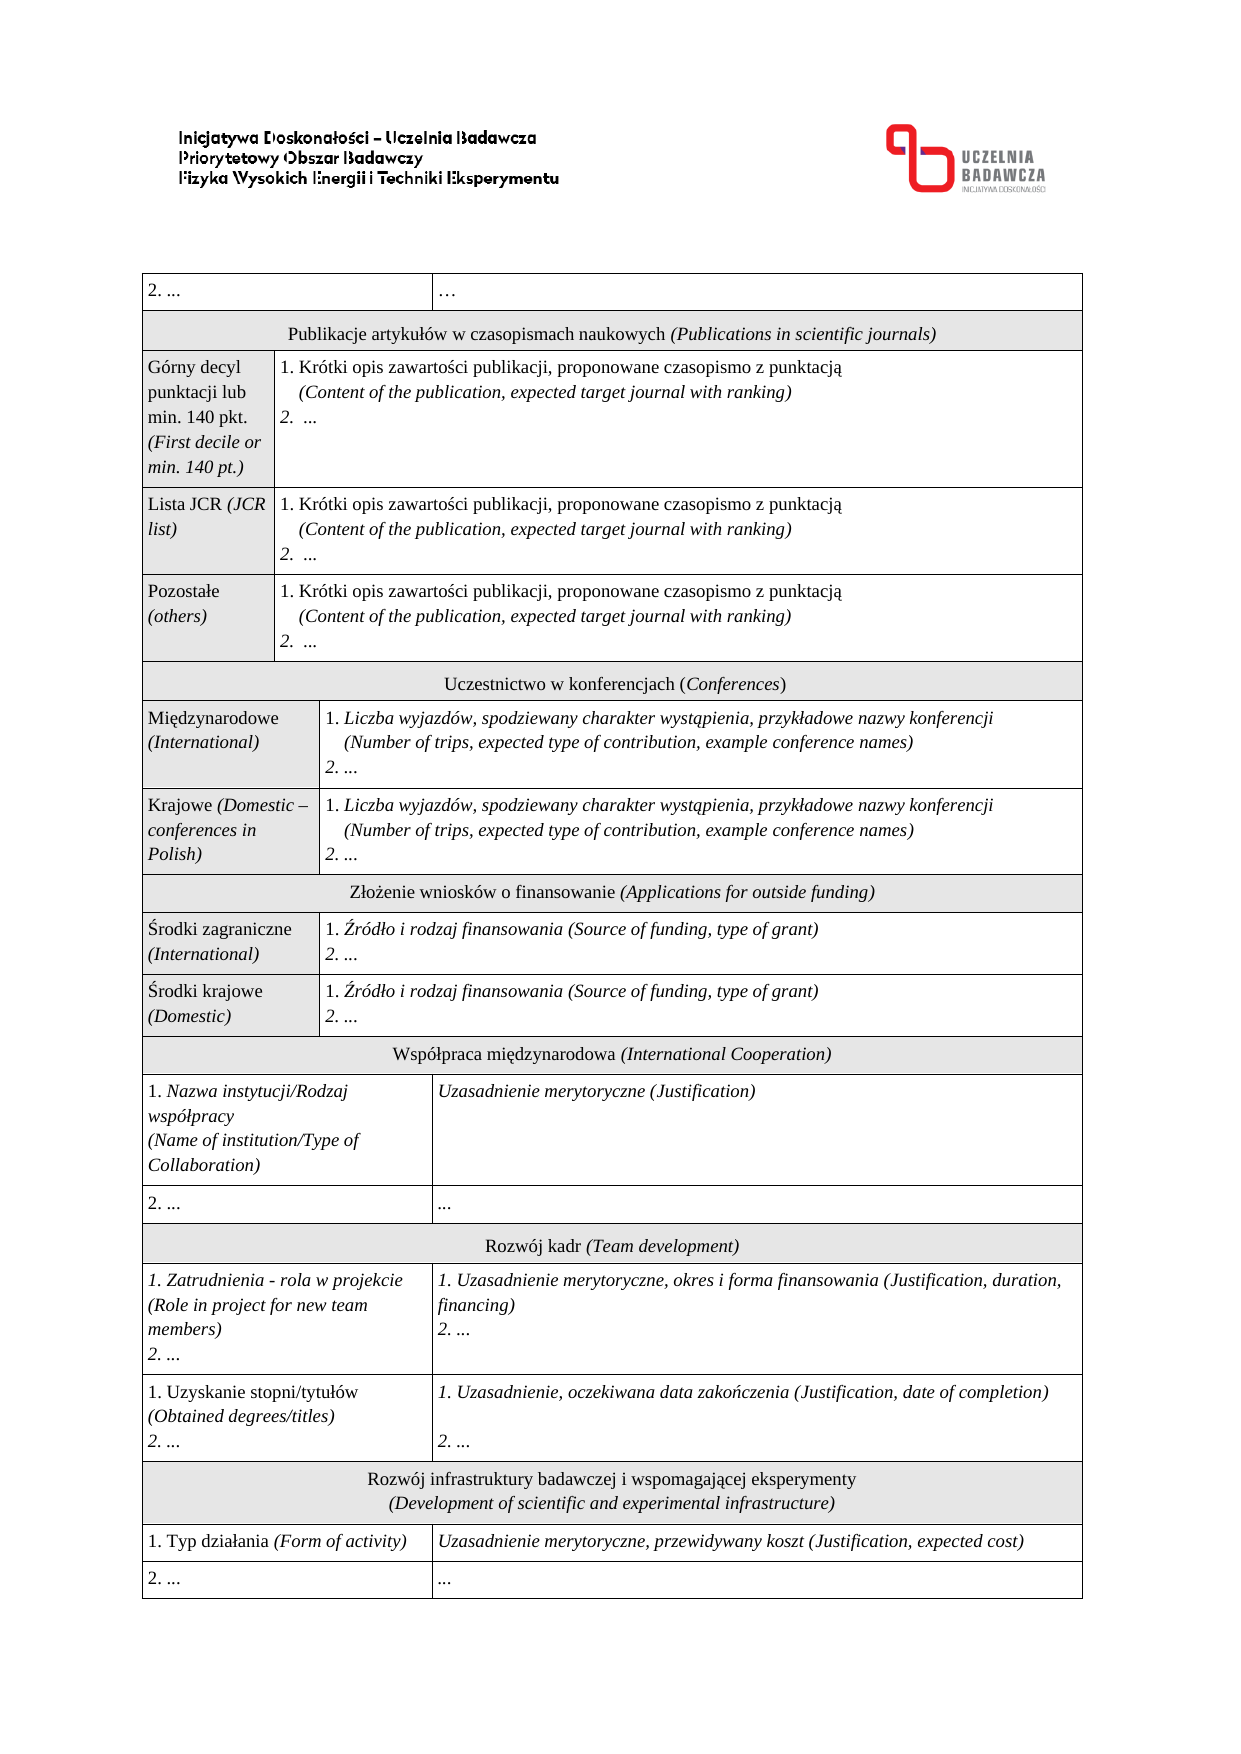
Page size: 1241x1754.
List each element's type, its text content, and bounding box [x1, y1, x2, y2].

table_cell 1. Uzasadnienie, oczekiwana data zakończenia (Justification, date of completion) 2. ... [433, 1375, 1082, 1461]
table_cell Pozostałe (others) [143, 575, 274, 661]
table_cell Uzasadnienie merytoryczne (Justification) [433, 1075, 1082, 1185]
table_cell … [433, 274, 1082, 310]
table_cell ... [433, 1562, 1082, 1598]
table_cell Krajowe (Domestic – conferences in Polish) [143, 789, 319, 874]
table_cell 1. Krótki opis zawartości publikacji, proponowane czasopismo z punktacją (Content of the publication, expected target journal with ranking) 2. ... [275, 488, 1082, 574]
table_cell Złożenie wniosków o finansowanie (Applications for outside funding) [143, 875, 1082, 912]
table_cell Uzasadnienie merytoryczne, przewidywany koszt (Justification, expected cost) [433, 1525, 1082, 1561]
table_cell 2. ... [143, 1186, 432, 1223]
table_cell Publikacje artykułów w czasopismach naukowych (Publications in scientific journals) [143, 311, 1082, 350]
table_cell 1. Typ działania (Form of activity) [143, 1525, 432, 1561]
table_cell ... [433, 1186, 1082, 1223]
table_cell Uczestnictwo w konferencjach (Conferences) [143, 662, 1082, 700]
table_cell 1. Uzasadnienie merytoryczne, okres i forma finansowania (Justification, duration, financing) 2. ... [433, 1264, 1082, 1374]
table_cell 1. Nazwa instytucji/Rodzaj współpracy (Name of institution/Type of Collaboration) [143, 1075, 432, 1185]
table_cell Rozwój infrastruktury badawczej i wspomagającej eksperymenty (Development of scientific and experimental infrastructure) [143, 1462, 1082, 1523]
table_cell Górny decyl punktacji lub min. 140 pkt. (First decile or min. 140 pt.) [143, 351, 274, 487]
table_cell 2. ... [143, 274, 432, 310]
table_cell Środki krajowe (Domestic) [143, 975, 319, 1036]
table_cell Lista JCR (JCR list) [143, 488, 274, 574]
table_cell 1. Krótki opis zawartości publikacji, proponowane czasopismo z punktacją (Content of the publication, expected target journal with ranking) 2. ... [275, 351, 1082, 487]
table_cell Międzynarodowe (International) [143, 701, 319, 787]
table_cell 1. Liczba wyjazdów, spodziewany charakter wystąpienia, przykładowe nazwy konferencji (Number of trips, expected type of contribution, example conference names) 2. ... [320, 789, 1082, 874]
table_cell 1. Uzyskanie stopni/tytułów (Obtained degrees/titles) 2. ... [143, 1375, 432, 1461]
table_cell Współpraca międzynarodowa (International Cooperation) [143, 1037, 1082, 1073]
table_cell 1. Zatrudnienia - rola w projekcie (Role in project for new team members) 2. ... [143, 1264, 432, 1374]
table_cell Rozwój kadr (Team development) [143, 1224, 1082, 1262]
table_cell Środki zagraniczne (International) [143, 913, 319, 974]
table_cell 1. Źródło i rodzaj finansowania (Source of funding, type of grant) 2. ... [320, 913, 1082, 974]
table_cell 1. Krótki opis zawartości publikacji, proponowane czasopismo z punktacją (Content of the publication, expected target journal with ranking) 2. ... [275, 575, 1082, 661]
table_cell 1. Liczba wyjazdów, spodziewany charakter wystąpienia, przykładowe nazwy konferencji (Number of trips, expected type of contribution, example conference names) 2. ... [320, 701, 1082, 787]
table_cell 1. Źródło i rodzaj finansowania (Source of funding, type of grant) 2. ... [320, 975, 1082, 1036]
table_cell 2. ... [143, 1562, 432, 1598]
